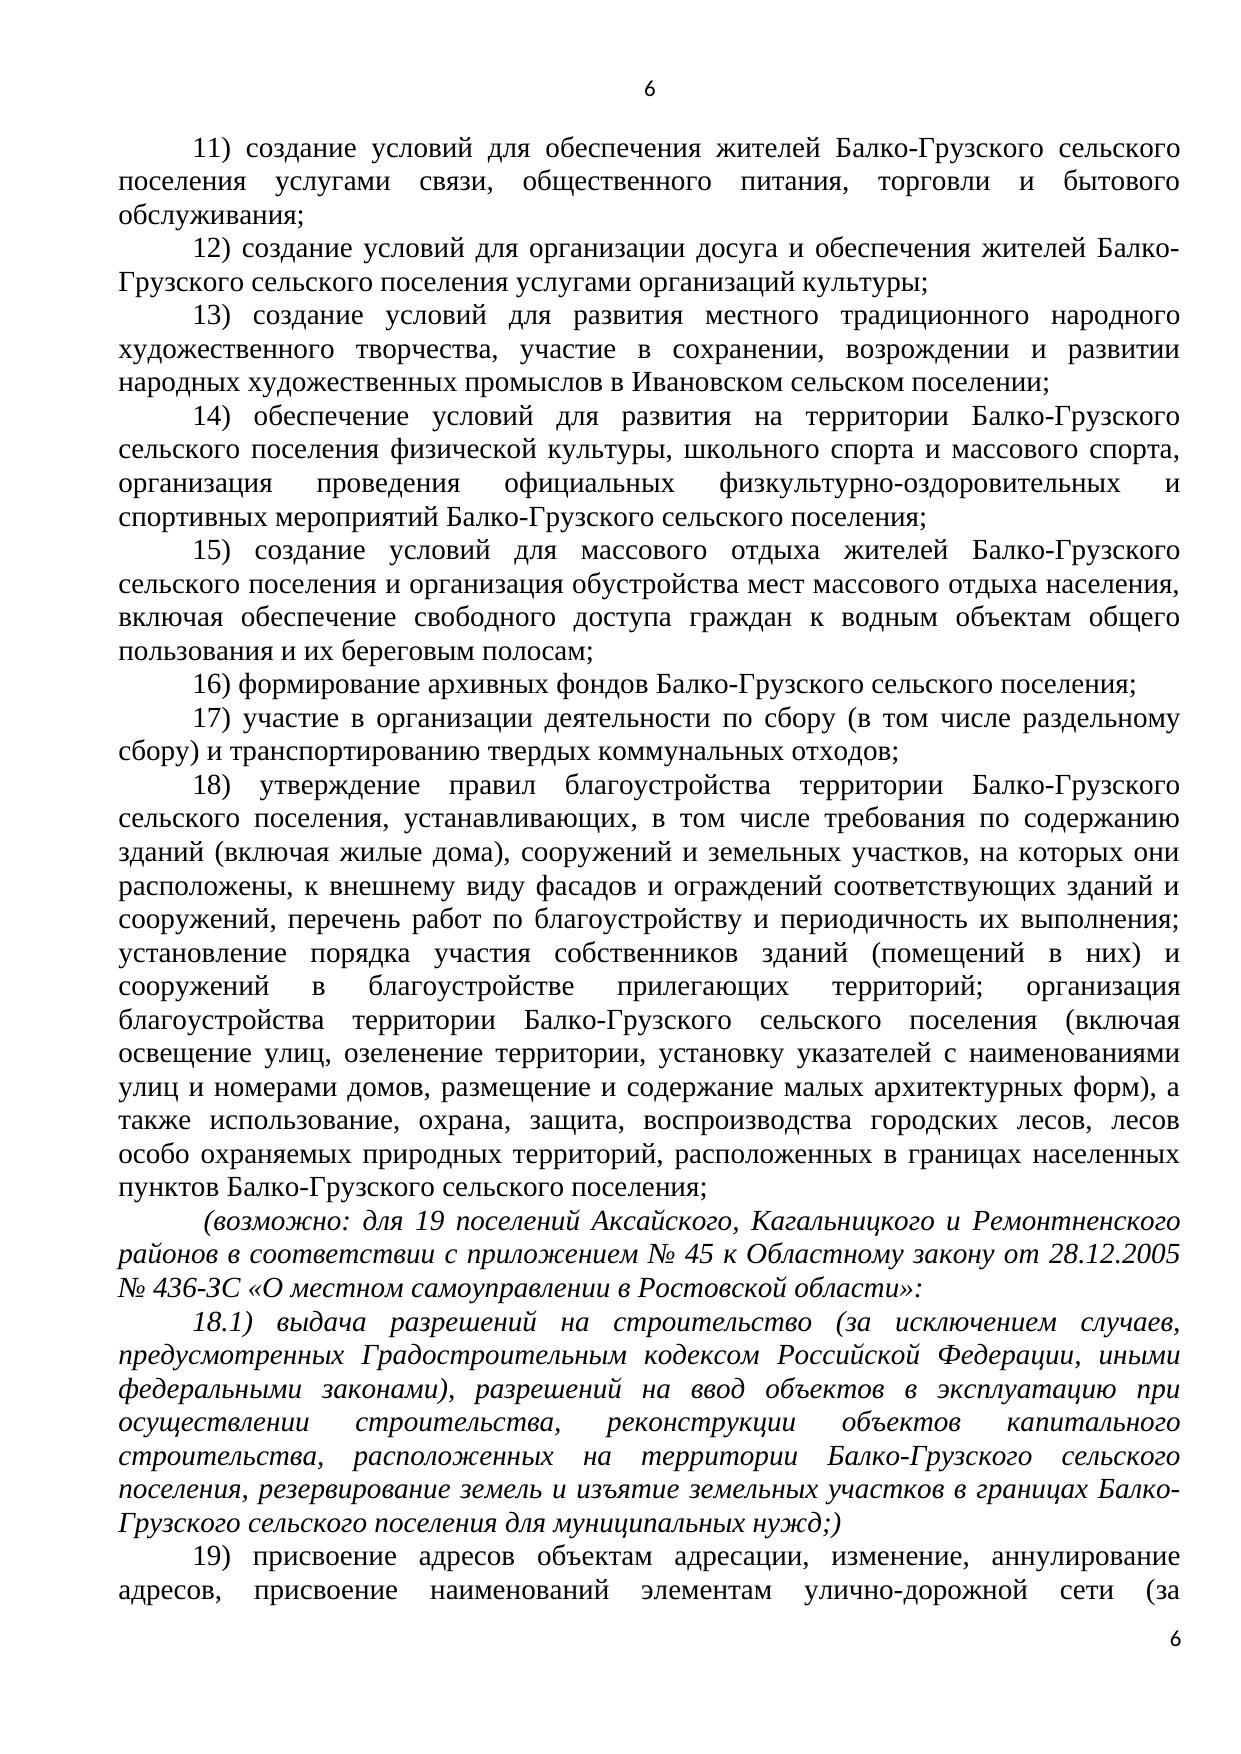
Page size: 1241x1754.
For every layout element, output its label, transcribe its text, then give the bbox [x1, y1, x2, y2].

text 11) создание условий для обеспечения жителей Балко-Грузского сельского поселения услугами связи, общественного питания, торговли и бытового обслуживания; [118, 130, 1181, 230]
text 18.1) выдача разрешений на строительство (за исключением случаев, предусмотренных Градостроительным кодексом Российской Федерации, иными федеральными законами), разрешений на ввод объектов в эксплуатацию при осуществлении строительства, реконструкции объектов капитального строительства, расположенных на территории Балко-Грузского сельского поселения, резервирование земель и изъятие земельных участков в границах Балко-Грузского сельского поселения для муниципальных нужд;) [118, 1304, 1181, 1538]
text 13) создание условий для развития местного традиционного народного художественного творчества, участие в сохранении, возрождении и развитии народных художественных промыслов в Ивановском сельском поселении; [118, 297, 1181, 398]
text 12) создание условий для организации досуга и обеспечения жителей Балко-Грузского сельского поселения услугами организаций культуры; [118, 230, 1181, 297]
text (возможно: для 19 поселений Аксайского, Кагальницкого и Ремонтненского районов в соответствии с приложением № 45 к Областному закону от 28.12.2005 № 436-ЗС «О местном самоуправлении в Ростовской области»: [118, 1203, 1181, 1304]
text 16) формирование архивных фондов Балко-Грузского сельского поселения; [118, 666, 1181, 700]
text 18) утверждение правил благоустройства территории Балко-Грузского сельского поселения, устанавливающих, в том числе требования по содержанию зданий (включая жилые дома), сооружений и земельных участков, на которых они расположены, к внешнему виду фасадов и ограждений соответствующих зданий и сооружений, перечень работ по благоустройству и периодичность их выполнения; установление порядка участия собственников зданий (помещений в них) и сооружений в благоустройстве прилегающих территорий; организация благоустройства территории Балко-Грузского сельского поселения (включая освещение улиц, озеленение территории, установку указателей с наименованиями улиц и номерами домов, размещение и содержание малых архитектурных форм), а также использование, охрана, защита, воспроизводства городских лесов, лесов особо охраняемых природных территорий, расположенных в границах населенных пунктов Балко-Грузского сельского поселения; [118, 767, 1181, 1203]
text 14) обеспечение условий для развития на территории Балко-Грузского сельского поселения физической культуры, школьного спорта и массового спорта, организация проведения официальных физкультурно-оздоровительных и спортивных мероприятий Балко-Грузского сельского поселения; [118, 398, 1181, 532]
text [118, 1538, 1181, 1606]
text 15) создание условий для массового отдыха жителей Балко-Грузского сельского поселения и организация обустройства мест массового отдыха населения, включая обеспечение свободного доступа граждан к водным объектам общего пользования и их береговым полосам; [118, 532, 1181, 666]
text 17) участие в организации деятельности по сбору (в том числе раздельному сбору) и транспортированию твердых коммунальных отходов; [118, 700, 1181, 767]
